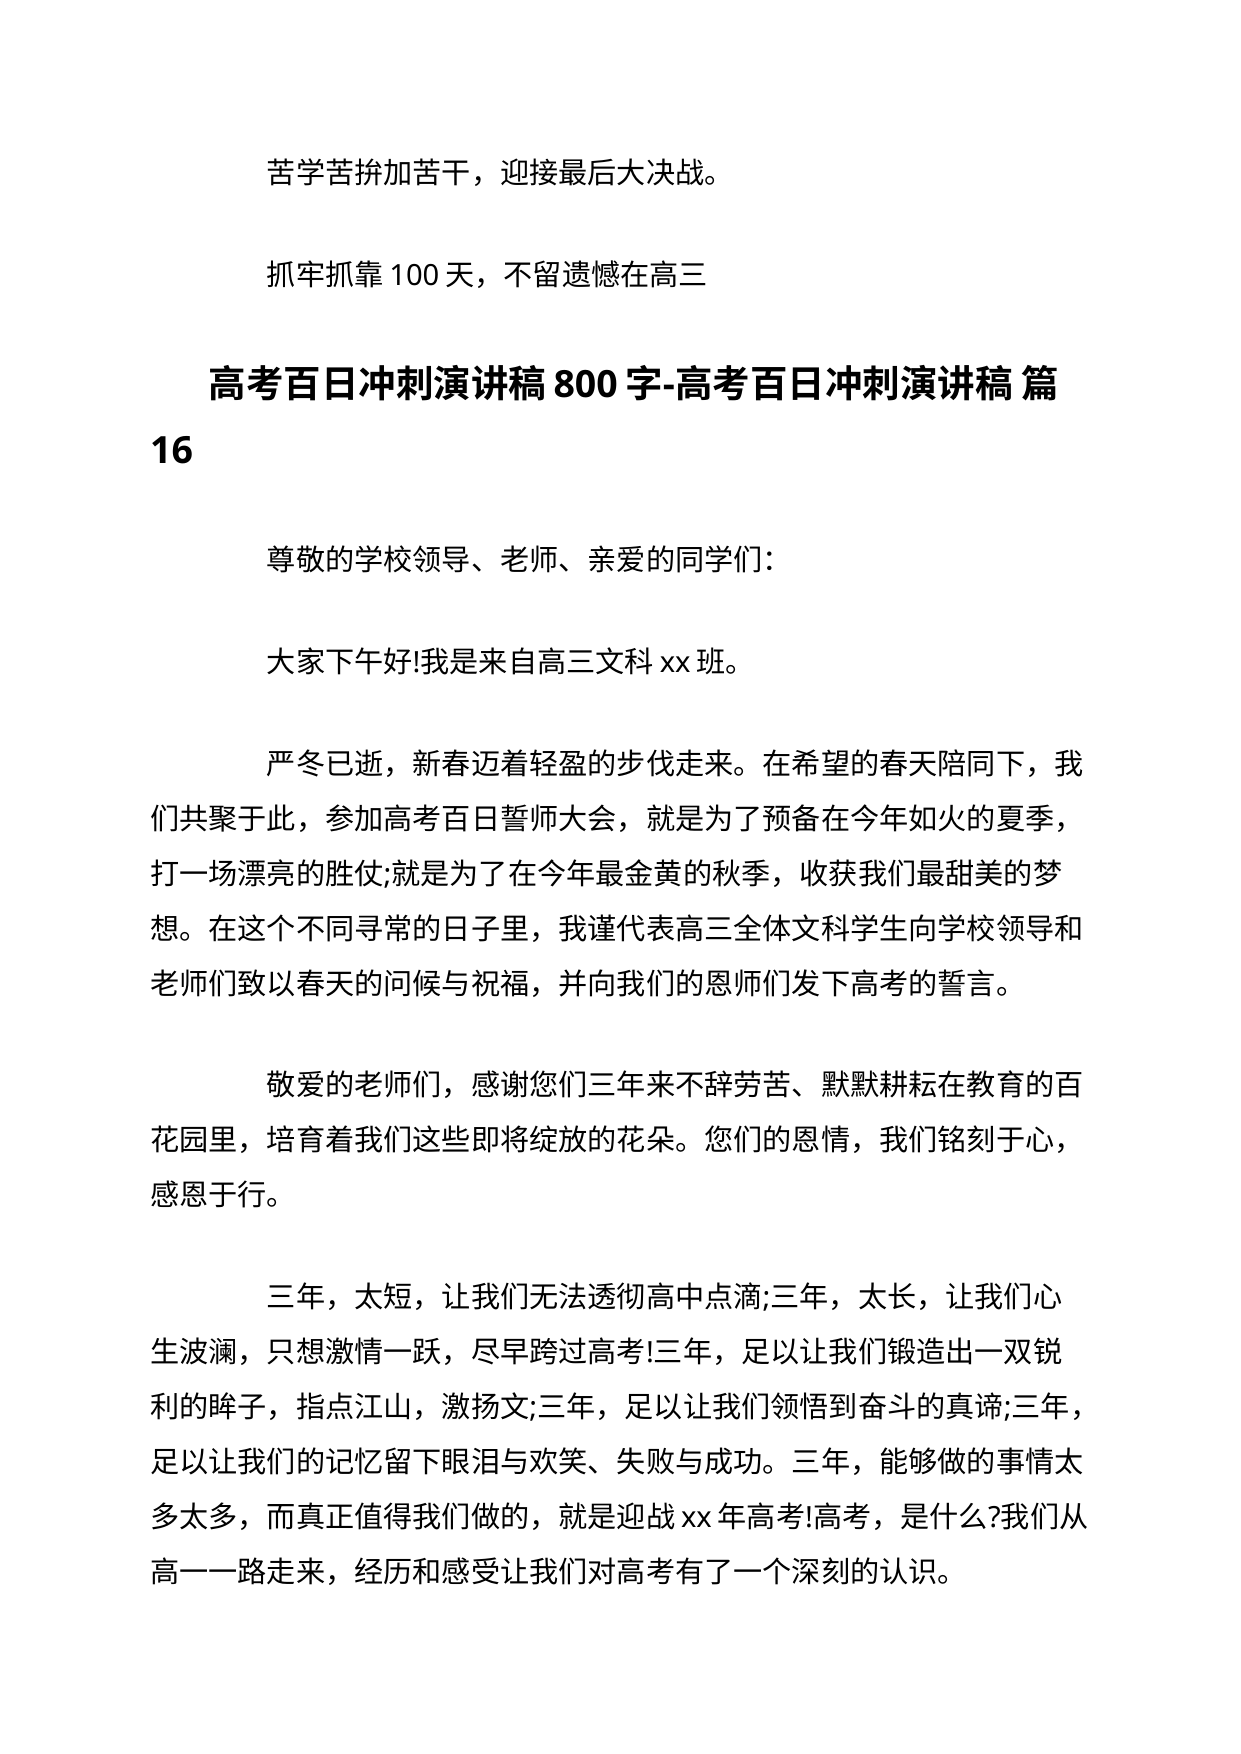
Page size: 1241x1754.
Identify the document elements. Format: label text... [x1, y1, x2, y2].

text 高考百日冲刺演讲稿800字-高考百日冲刺演讲稿 篇16 [150, 354, 1090, 474]
text 大家下午好!我是来自高三文科xx班。 [150, 638, 1090, 681]
text 尊敬的学校领导、老师、亲爱的同学们： [150, 537, 1090, 579]
text 苦学苦拚加苦干，迎接最后大决战。 [150, 150, 1090, 192]
text 三年，太短，让我们无法透彻高中点滴;三年，太长，让我们心生波澜，只想激情一跃，尽早跨过高考!三年，足以让我们锻造出一双锐利的眸子，指点江山，激扬文;三年，足以让我们领悟到奋斗的真谛;三年，足以让我们的记忆留下眼泪与欢笑、失败与成功。三年，能够做的事情太多太多，而真正值得我们做的，就是迎战xx年高考!高考，是什么?我们从高一一路走来，经历和感受让我们对高考有了一个深刻的认识。 [150, 1273, 1090, 1591]
text 敬爱的老师们，感谢您们三年来不辞劳苦、默默耕耘在教育的百花园里，培育着我们这些即将绽放的花朵。您们的恩情，我们铭刻于心，感恩于行。 [150, 1062, 1090, 1214]
text 抓牢抓靠100天，不留遗憾在高三 [150, 252, 1090, 294]
text 严冬已逝，新春迈着轻盈的步伐走来。在希望的春天陪同下，我们共聚于此，参加高考百日誓师大会，就是为了预备在今年如火的夏季，打一场漂亮的胜仗;就是为了在今年最金黄的秋季，收获我们最甜美的梦想。在这个不同寻常的日子里，我谨代表高三全体文科学生向学校领导和老师们致以春天的问候与祝福，并向我们的恩师们发下高考的誓言。 [150, 741, 1090, 1002]
